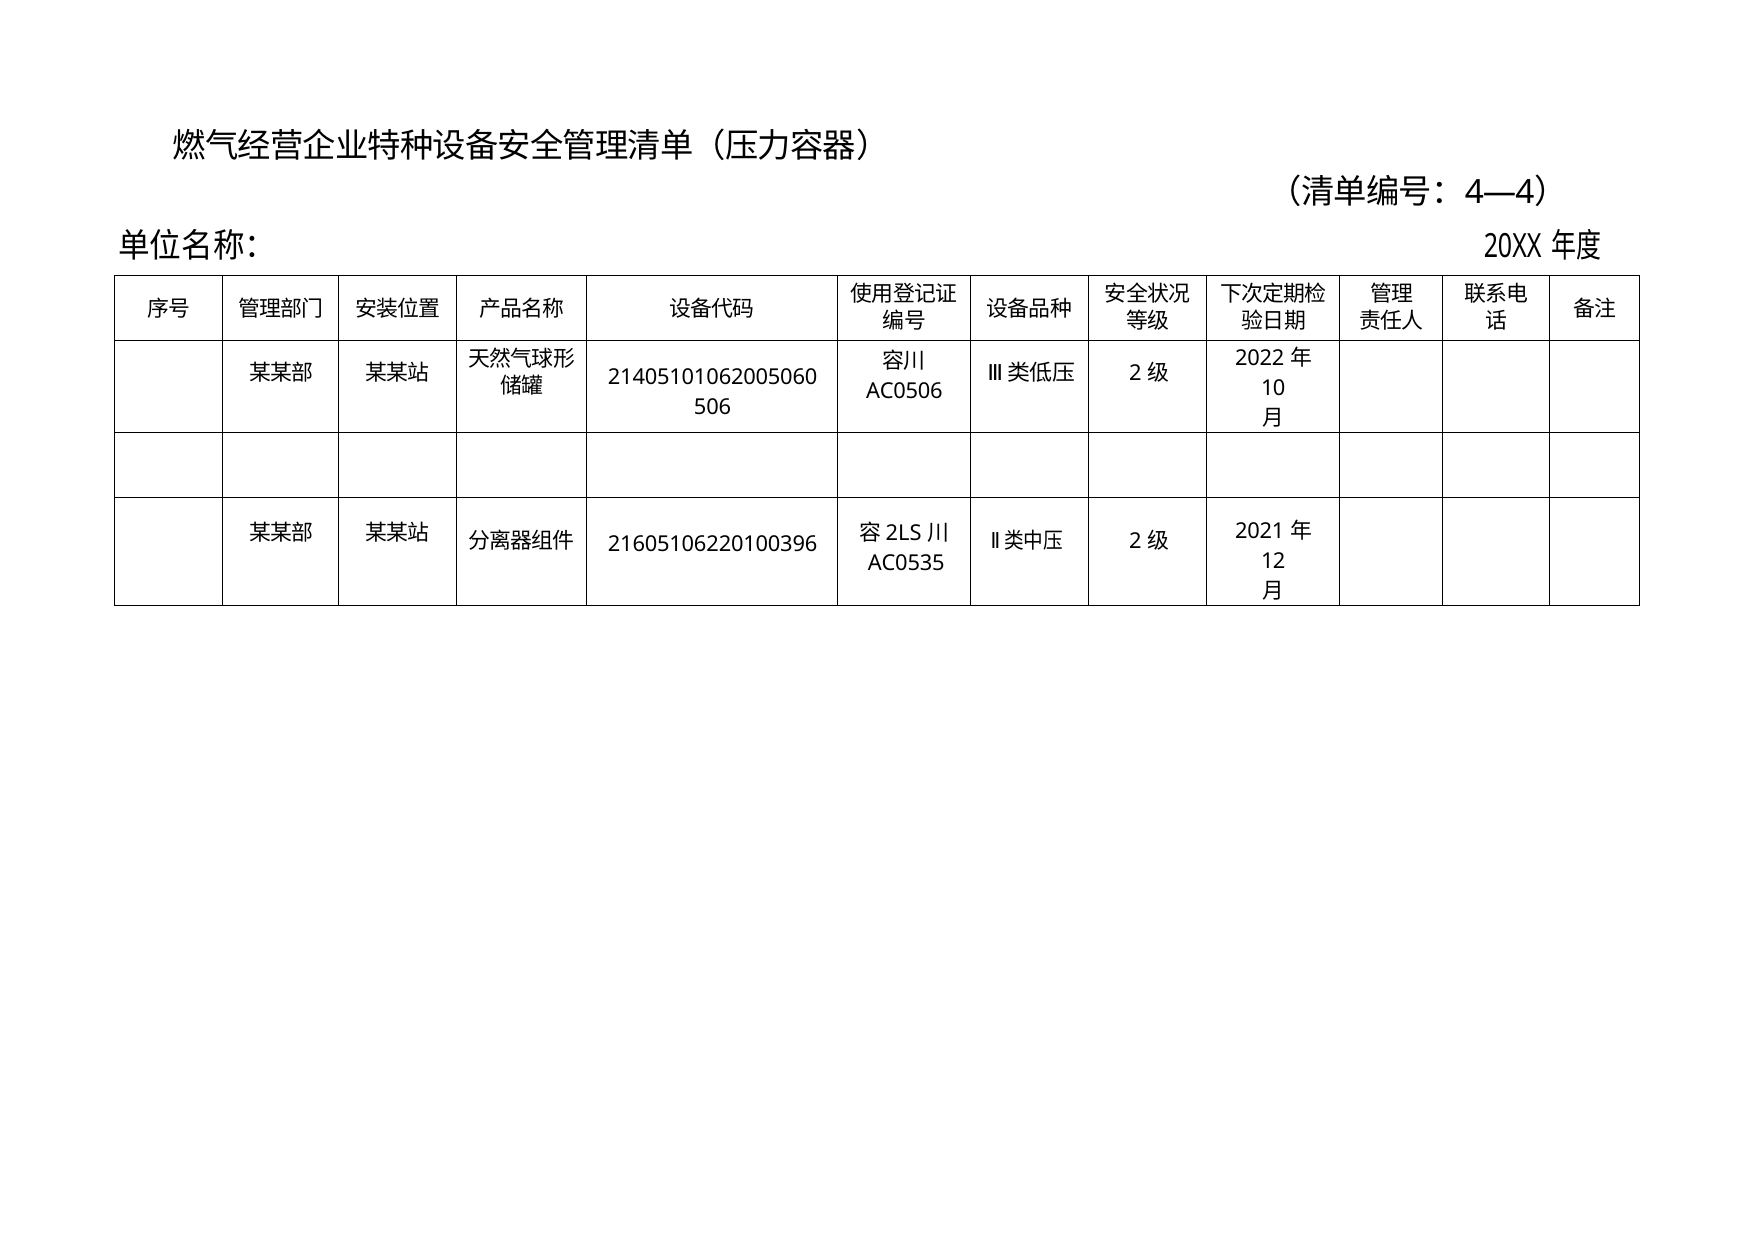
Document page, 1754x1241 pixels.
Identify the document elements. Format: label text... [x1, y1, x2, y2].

table_cell [838, 433, 970, 497]
table_cell [1207, 433, 1339, 497]
table_cell [1550, 498, 1639, 604]
table_cell [1443, 341, 1549, 432]
table_cell [1340, 341, 1442, 432]
table_cell [115, 433, 222, 497]
table_cell 某某部 [223, 341, 338, 432]
table_cell 2 级 [1089, 341, 1206, 432]
table_cell 2 级 [1089, 498, 1206, 604]
table_header 使用登记证编号 [838, 276, 970, 340]
table_cell [1443, 498, 1549, 604]
table_header 备注 [1550, 276, 1639, 340]
table_header 产品名称 [457, 276, 586, 340]
table_cell Ⅱ类中压 [971, 498, 1088, 604]
table_cell [457, 433, 586, 497]
table_cell 容川 AC0506 [838, 341, 970, 432]
table_cell 21605106220100396 [587, 498, 837, 604]
table_cell [1550, 341, 1639, 432]
table_cell [1340, 498, 1442, 604]
table_cell 天然气球形储罐 [457, 341, 586, 432]
text （清单编号：4—4） [1269, 165, 1658, 214]
table_header 管理责任人 [1340, 276, 1442, 340]
table_cell [587, 433, 837, 497]
table_header 安全状况等级 [1089, 276, 1206, 340]
table_cell [1340, 433, 1442, 497]
text 单位名称： 20XX 年度 [118, 214, 1658, 268]
table_header 设备代码 [587, 276, 837, 340]
table_cell [223, 433, 338, 497]
table_header 安装位置 [339, 276, 456, 340]
table_cell 分离器组件 [457, 498, 586, 604]
table_cell 某某站 [339, 498, 456, 604]
table_cell [971, 433, 1088, 497]
table_cell [115, 341, 222, 432]
table_cell 某某部 [223, 498, 338, 604]
table_header 下次定期检验日期 [1207, 276, 1339, 340]
table_cell 21405101062005060506 [587, 341, 837, 432]
table_cell [1550, 433, 1639, 497]
table_cell 容 2LS 川 AC0535 [838, 498, 970, 604]
table_cell 某某站 [339, 341, 456, 432]
table_cell [115, 498, 222, 604]
table_cell [1089, 433, 1206, 497]
table_cell 2021 年 12 月 [1207, 498, 1339, 604]
table_cell Ⅲ类低压 [971, 341, 1088, 432]
text 燃气经营企业特种设备安全管理清单（压力容器） [118, 119, 945, 167]
table_header 序号 [115, 276, 222, 340]
table_cell [339, 433, 456, 497]
table_header 设备品种 [971, 276, 1088, 340]
table_cell 2022 年 10 月 [1207, 341, 1339, 432]
table_header 管理部门 [223, 276, 338, 340]
table_cell [1443, 433, 1549, 497]
table_header 联系电话 [1443, 276, 1549, 340]
